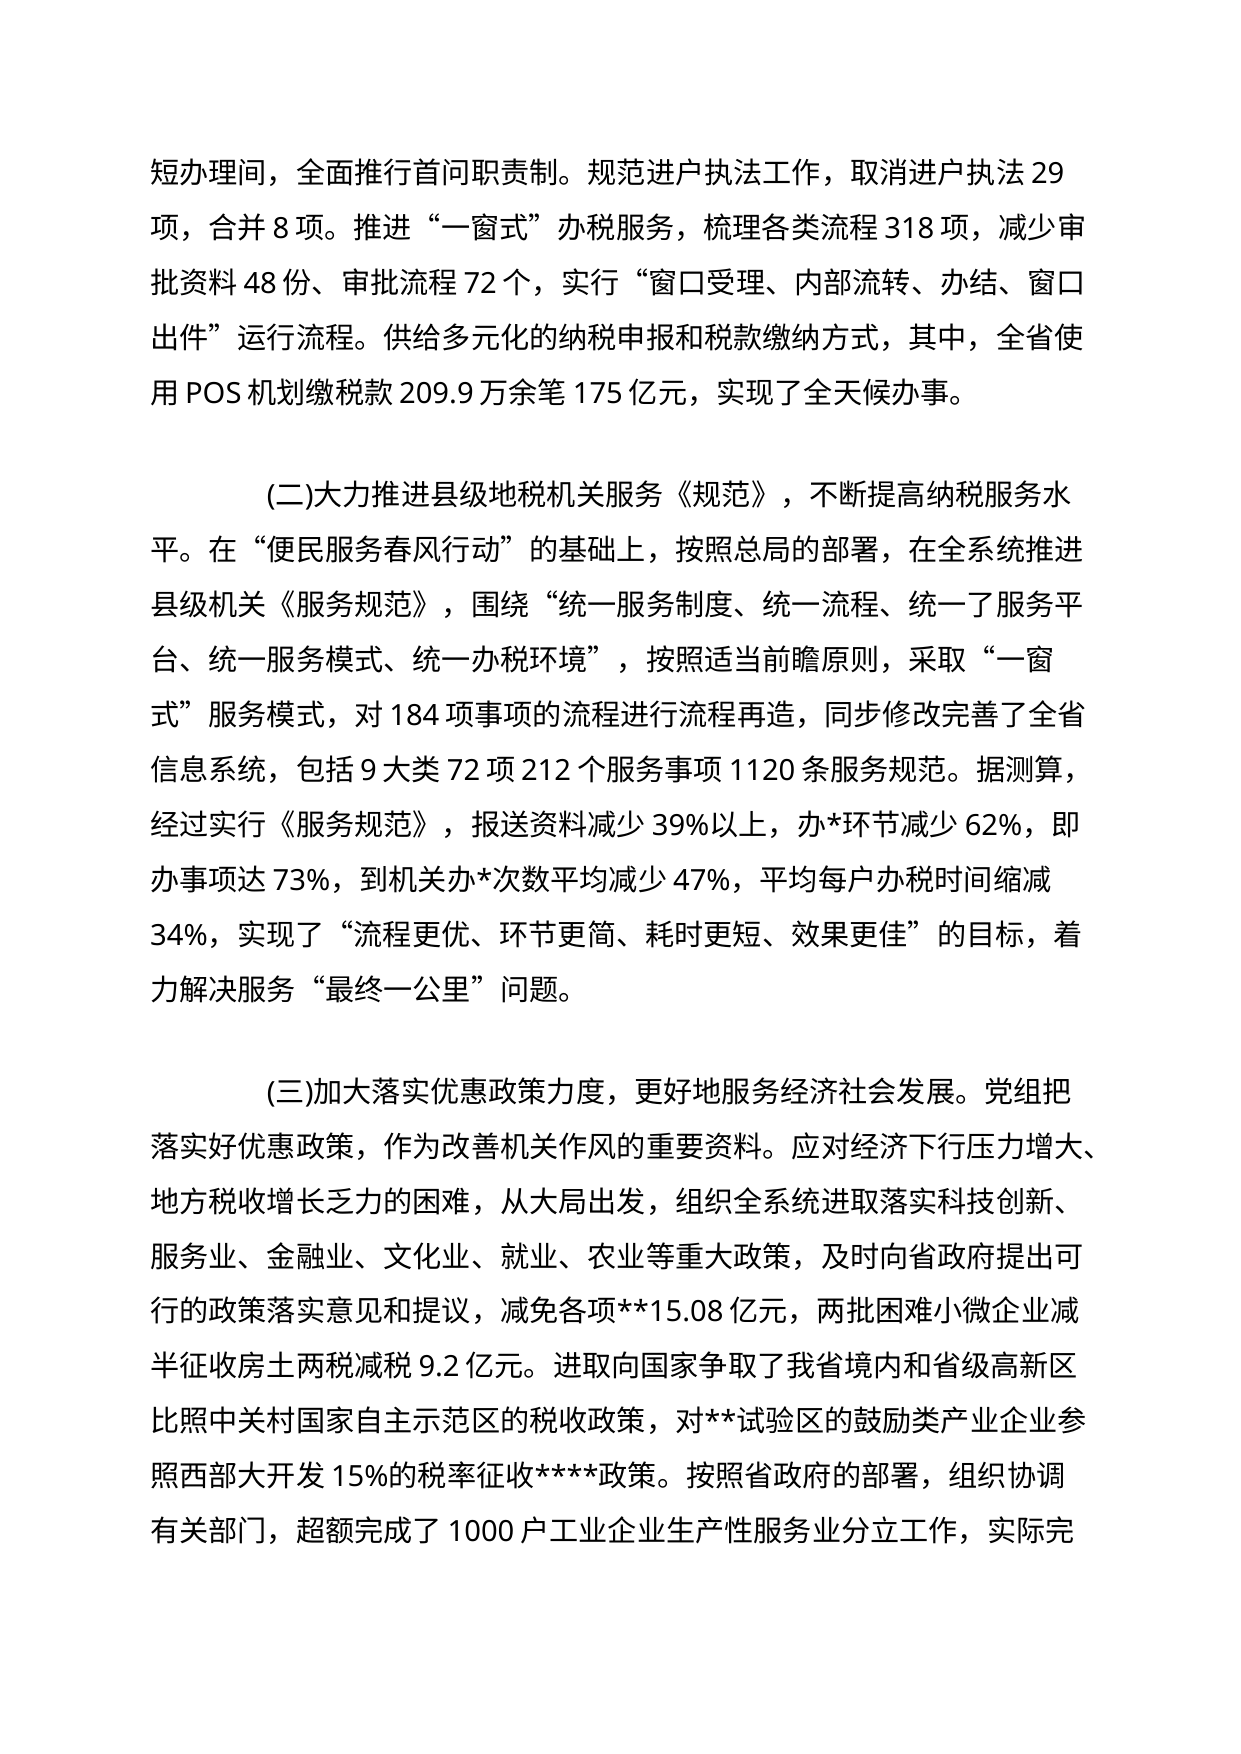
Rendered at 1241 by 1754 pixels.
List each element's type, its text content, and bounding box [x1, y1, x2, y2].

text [150, 150, 1090, 412]
text (二)大力推进县级地税机关服务《规范》，不断提高纳税服务水平。在“便民服务春风行动”的基础上，按照总局的部署，在全系统推进县级机关《服务规范》，围绕“统一服务制度、统一流程、统一了服务平台、统一服务模式、统一办税环境”，按照适当前瞻原则，采取“一窗式”服务模式，对184项事项的流程进行流程再造，同步修改完善了全省信息系统，包括9大类72项212个服务事项1120条服务规范。据测算，经过实行《服务规范》，报送资料减少39%以上，办*环节减少62%，即办事项达73%，到机关办*次数平均减少47%，平均每户办税时间缩减34%，实现了“流程更优、环节更简、耗时更短、效果更佳”的目标，着力解决服务“最终一公里”问题。 [150, 472, 1090, 1009]
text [150, 1068, 1090, 1550]
